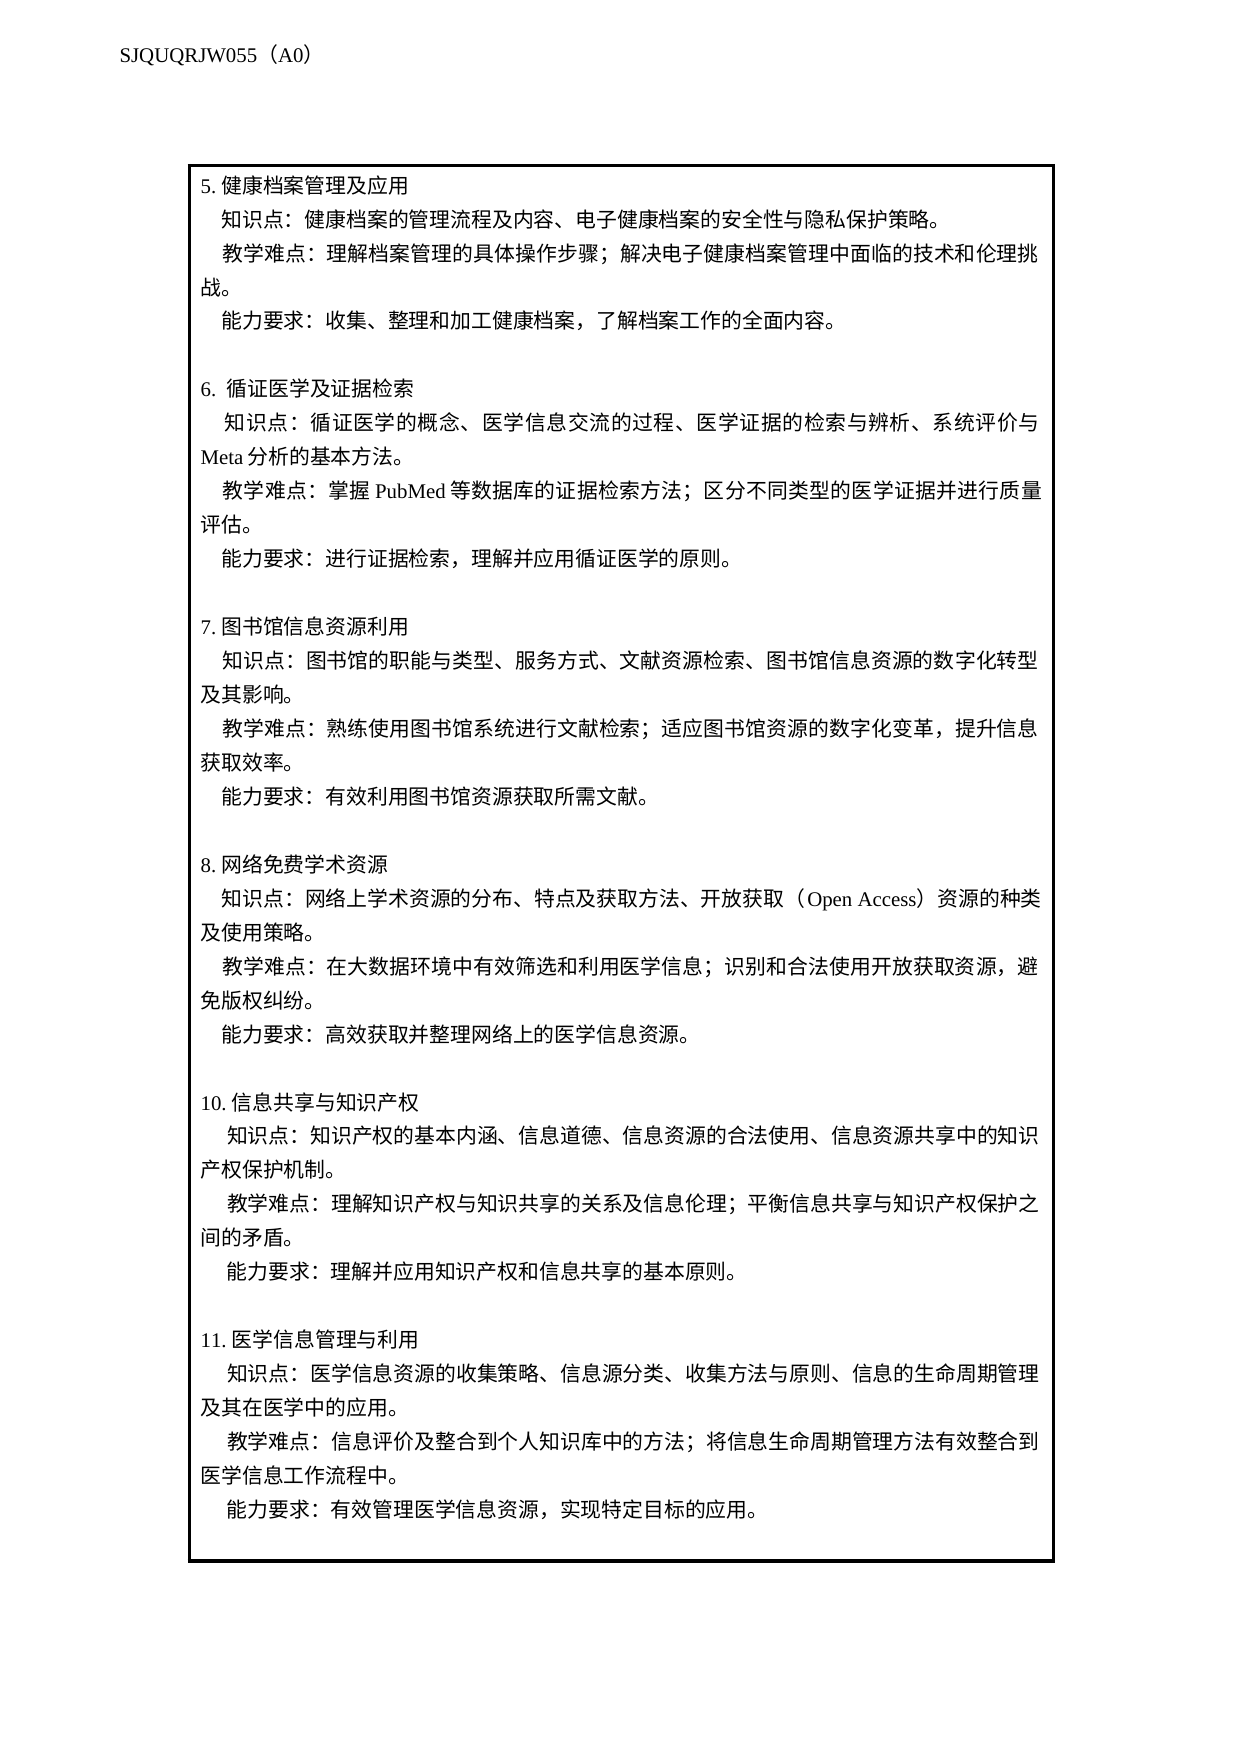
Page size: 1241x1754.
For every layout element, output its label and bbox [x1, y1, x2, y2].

table_header [191, 167, 1052, 1559]
